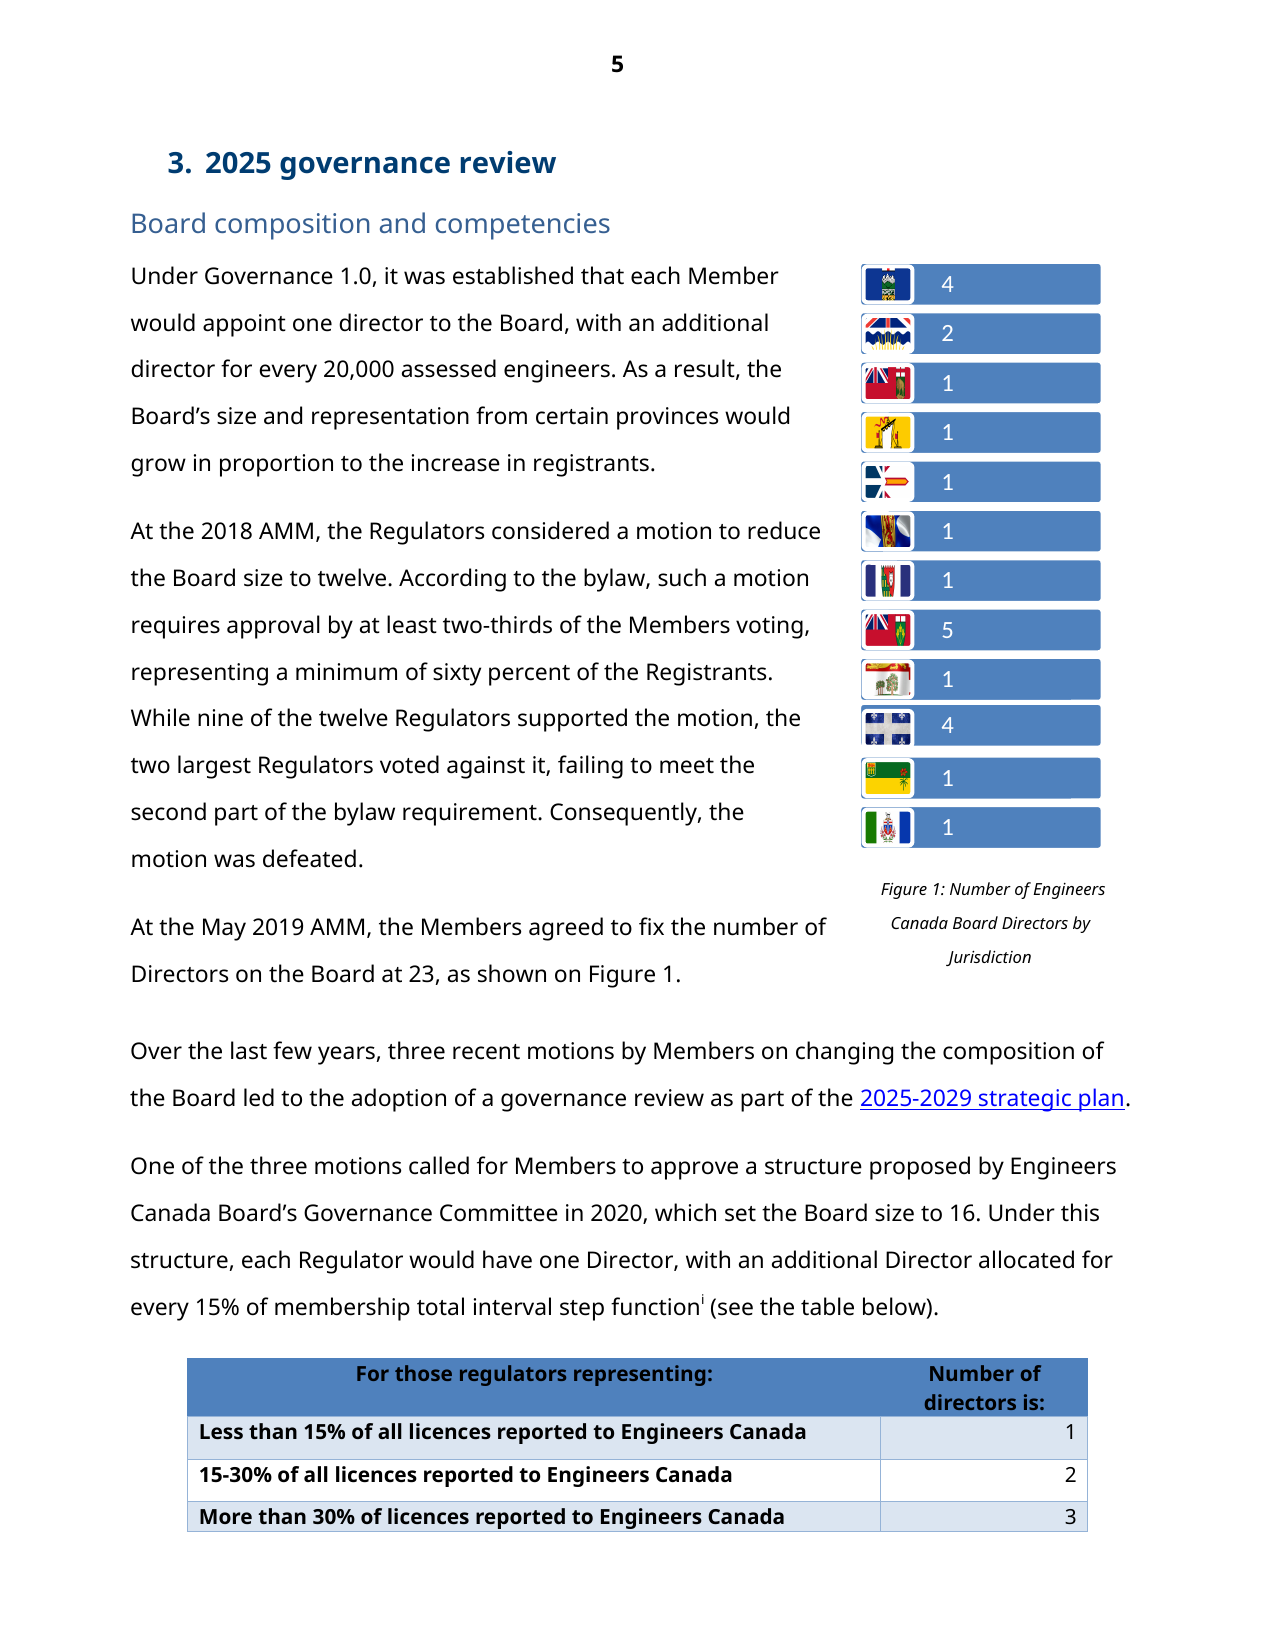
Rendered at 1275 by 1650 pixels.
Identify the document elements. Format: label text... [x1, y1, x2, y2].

subtitle 2025 governance review [167, 142, 1145, 182]
picture [866, 565, 910, 596]
picture [866, 417, 910, 448]
picture [866, 664, 910, 695]
table_cell 3 [881, 1502, 1087, 1531]
subtitle Board composition and competencies [130, 205, 1145, 242]
table_header For those regulators representing: [188, 1359, 880, 1416]
table_header Figure 1: Number of Engineers Canada Board Directors by Jurisdiction [838, 247, 1144, 1023]
picture [866, 368, 910, 399]
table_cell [188, 1502, 880, 1531]
table_header Under Governance 1.0, it was established that each Member would appoint one director to the Board, with an additional director for every 20,000 assessed engineers. As a result, the Board’s size and representation from certain provinces would grow in proportion to the increase in registrants. At the 2018 AMM, the Regulators considered a motion to reduce the Board size to twelve. According to the bylaw, such a motion requires approval by at least two-thirds of the Members voting, representing a minimum of sixty percent of the Registrants. While nine of the twelve Regulators supported the motion, the two largest Regulators voted against it, failing to meet the second part of the bylaw requirement. Consequently, the motion was defeated. At the May 2019 AMM, the Members agreed to fix the number of Directors on the Board at 23, as shown on Figure 1. [130, 247, 838, 1023]
table_header Number of directors is: [881, 1359, 1087, 1416]
table_cell 15-30% of all licences reported to Engineers Canada [188, 1460, 880, 1501]
picture [866, 516, 910, 547]
table_cell 2 [881, 1460, 1087, 1501]
text One of the three motions called for Members to approve a structure proposed by Engineers Canada Board’s Governance Committee in 2020, which set the Board size to 16. Under this structure, each Regulator would have one Director, with an additional Director allocated for every 15% of membership total interval step function (see the table below). [130, 1150, 1145, 1322]
picture [866, 466, 910, 497]
text Over the last few years, three recent motions by Members on changing the composition of the Board led to the adoption of a governance review as part of the 2025-2029 strategic plan. [130, 1035, 1145, 1113]
picture [866, 615, 910, 645]
picture [866, 763, 910, 794]
picture [866, 812, 910, 843]
picture [866, 318, 910, 349]
table_cell Less than 15% of all licences reported to Engineers Canada [188, 1417, 880, 1459]
table_cell 1 [881, 1417, 1087, 1459]
picture [866, 269, 910, 300]
picture [866, 713, 910, 744]
